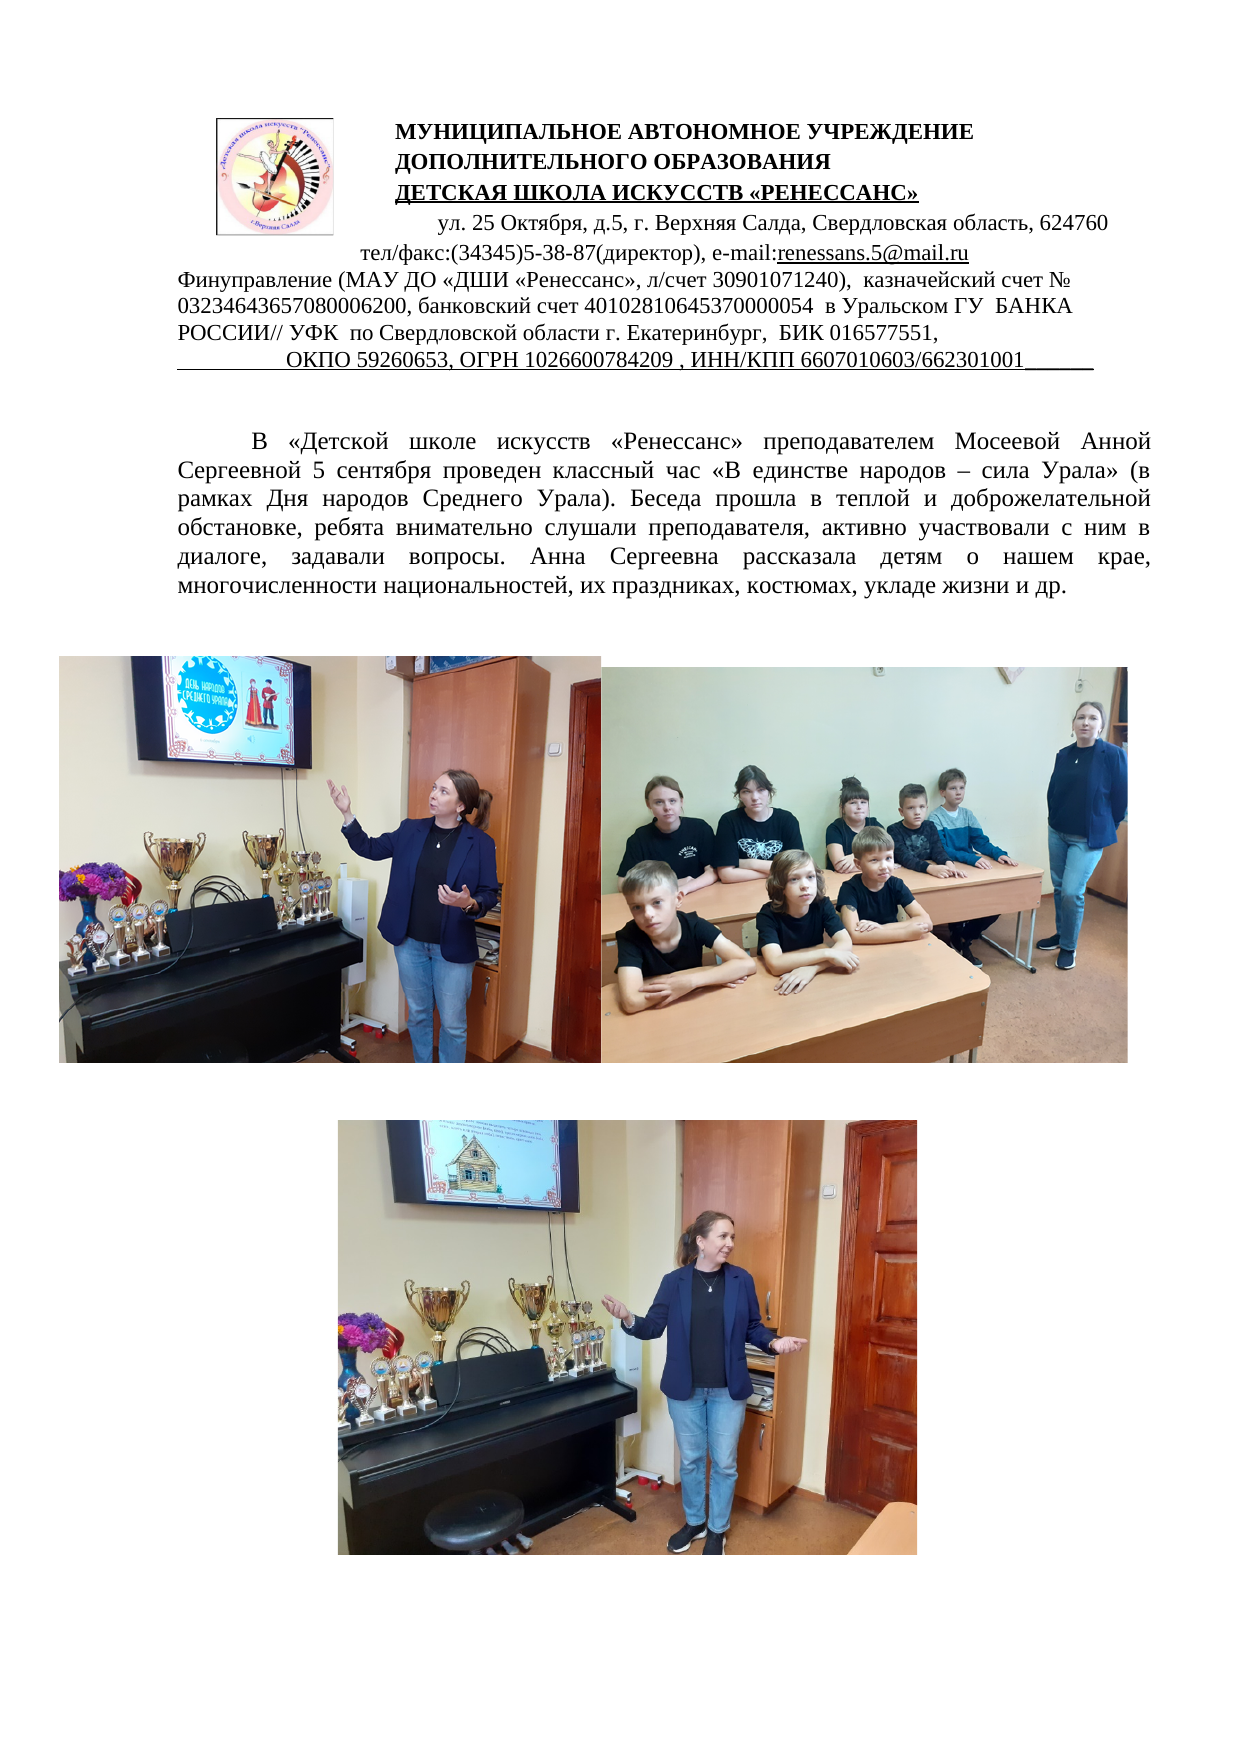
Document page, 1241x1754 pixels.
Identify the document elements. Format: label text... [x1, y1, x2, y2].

table_header МУНИЦИПАЛЬНОЕ АВТОНОМНОЕ УЧРЕЖДЕНИЕ ДОПОЛНИТЕЛЬНОГО ОБРАЗОВАНИЯ ДЕТСКАЯ ШКОЛА ИСКУССТВ «РЕНЕССАНС» ул. 25 Октября, д.5, г. Верхняя Салда, Свердловская область, 624760 [384, 118, 1163, 239]
picture [197, 656, 204, 664]
picture [217, 716, 223, 725]
picture [337, 1120, 918, 1555]
text Финуправление (МАУ ДО «ДШИ «Ренессанс», л/счет 30901071240), казначейский счет № 03234643657080006200, банковский счет 40102810645370000054 в Уральском ГУ БАНКА РОССИИ// УФК по Свердловской области г. Екатеринбург, БИК 016577551, [177, 266, 1152, 345]
picture [208, 661, 214, 668]
picture [186, 679, 191, 687]
text тел/факс:(34345)5-38-87(директор), е-mail:renessans.5@mail.ru [177, 239, 1152, 266]
table_header [166, 118, 383, 239]
text ОКПО 59260653, ОГРН 1026600784209 , ИНН/КПП 6607010603/662301001______ [177, 345, 1152, 373]
picture [202, 683, 224, 692]
picture [197, 717, 204, 727]
picture [59, 656, 1128, 1063]
text В «Детской школе искусств «Ренессанс» преподавателем Мосеевой Анной Сергеевной 5 сентября проведен классный час «В единстве народов – сила Урала» (в рамках Дня народов Среднего Урала). Беседа прошла в теплой и доброжелательной обстановке, ребята внимательно слушали преподавателя, активно участвовали с ним в диалоге, задавали вопросы. Анна Сергеевна рассказала детям о нашем крае, многочисленности национальностей, их праздниках, костюмах, укладе жизни и др. [177, 426, 1152, 598]
picture [194, 693, 201, 701]
